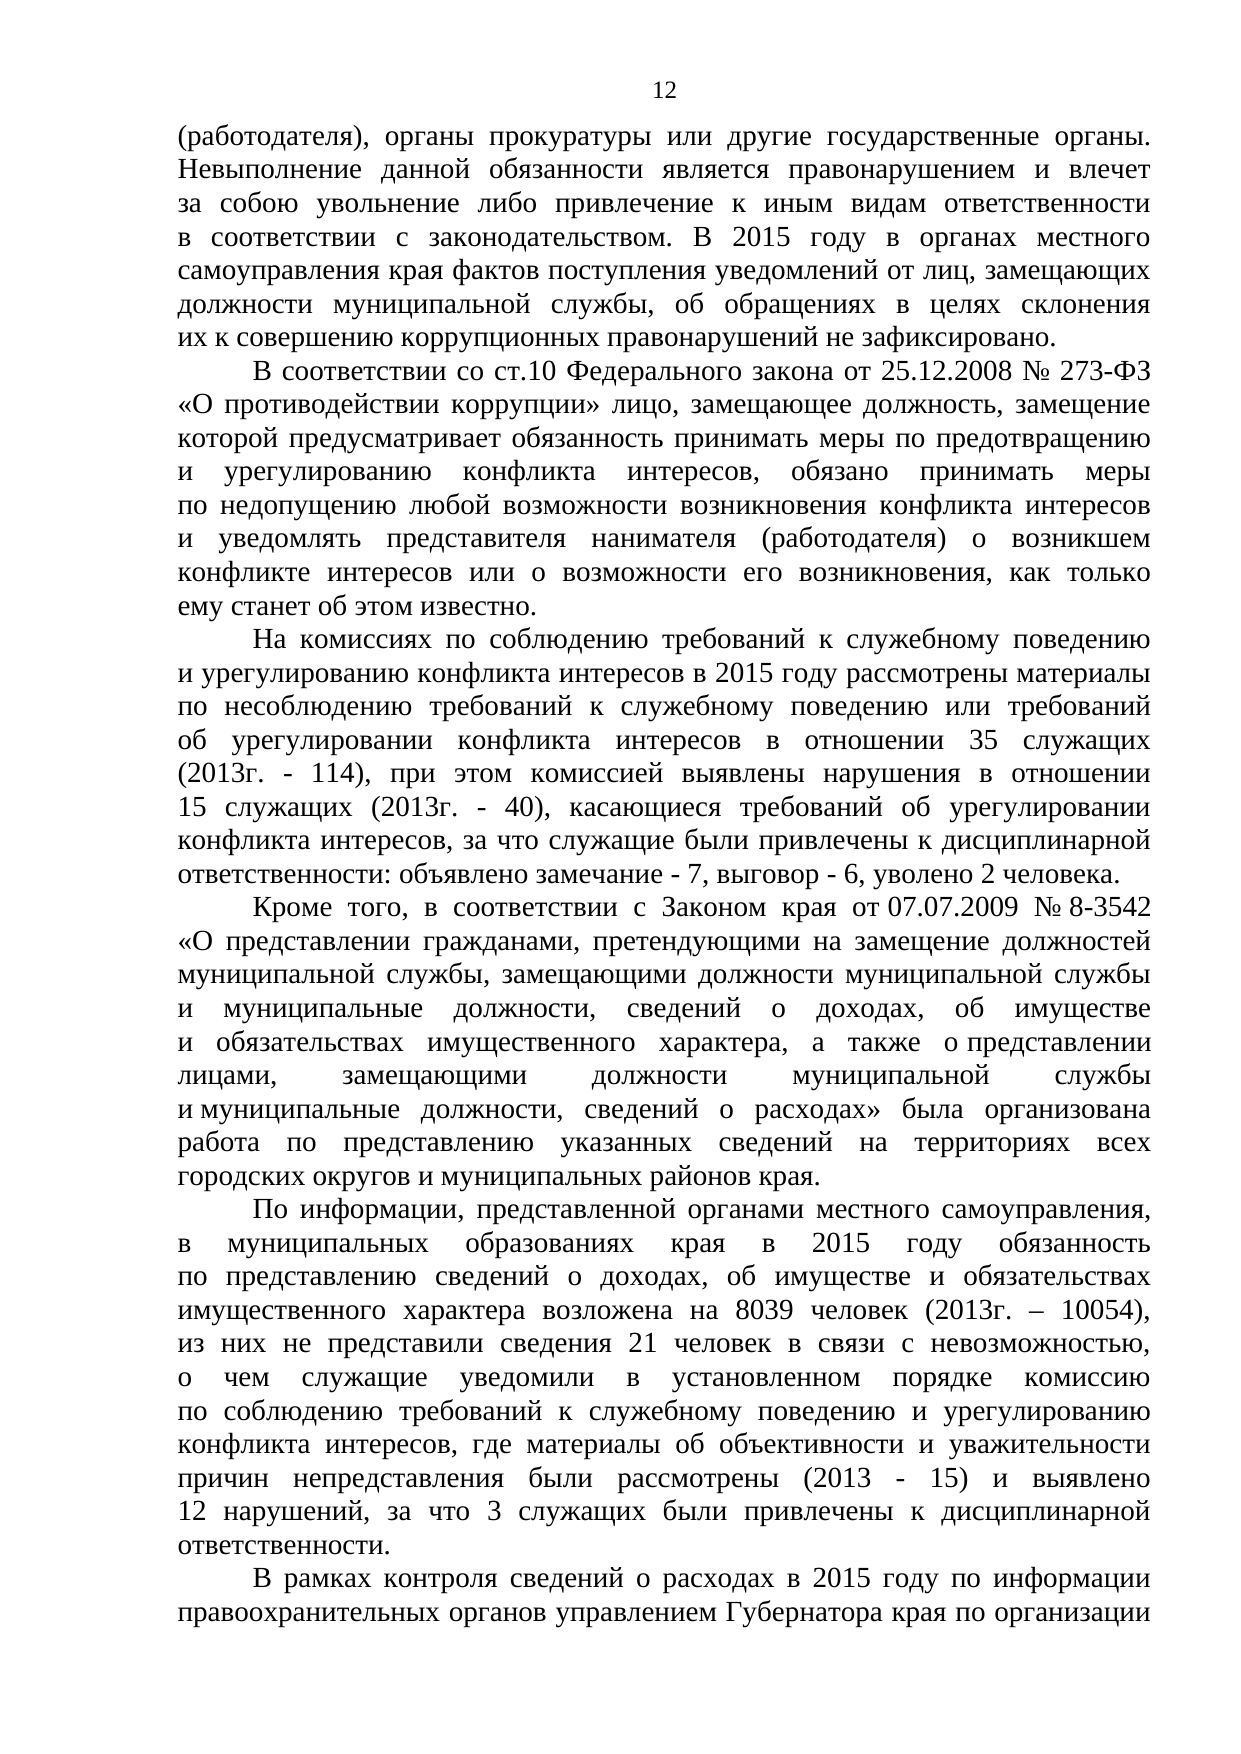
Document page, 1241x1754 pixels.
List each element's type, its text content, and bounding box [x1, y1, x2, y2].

text По информации, представленной органами местного самоуправления, в муниципальных образованиях края в 2015 году обязанность по представлению сведений о доходах, об имуществе и обязательствах имущественного характера возложена на 8039 человек (2013г. – 10054), из них не представили сведения 21 человек в связи с невозможностью, о чем служащие уведомили в установленном порядке комиссию по соблюдению требований к служебному поведению и урегулированию конфликта интересов, где материалы об объективности и уважительности причин непредставления были рассмотрены (2013 - 15) и выявлено 12 нарушений, за что 3 служащих были привлечены к дисциплинарной ответственности. [177, 1191, 1152, 1560]
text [177, 1560, 1152, 1627]
text В соответствии со ст.10 Федерального закона от 25.12.2008 № 273-ФЗ «О противодействии коррупции» лицо, замещающее должность, замещение которой предусматривает обязанность принимать меры по предотвращению и урегулированию конфликта интересов, обязано принимать меры по недопущению любой возможности возникновения конфликта интересов и уведомлять представителя нанимателя (работодателя) о возникшем конфликте интересов или о возможности его возникновения, как только ему станет об этом известно. [177, 353, 1152, 621]
text На комиссиях по соблюдению требований к служебному поведению и урегулированию конфликта интересов в 2015 году рассмотрены материалы по несоблюдению требований к служебному поведению или требований об урегулировании конфликта интересов в отношении 35 служащих (2013г. - 114), при этом комиссией выявлены нарушения в отношении 15 служащих (2013г. - 40), касающиеся требований об урегулировании конфликта интересов, за что служащие были привлечены к дисциплинарной ответственности: объявлено замечание - 7, выговор - 6, уволено 2 человека. [177, 621, 1152, 889]
text Кроме того, в соответствии с Законом края от 07.07.2009 № 8-3542 «О представлении гражданами, претендующими на замещение должностей муниципальной службы, замещающими должности муниципальной службы и муниципальные должности, сведений о доходах, об имуществе и обязательствах имущественного характера, а также о представлении лицами, замещающими должности муниципальной службы и муниципальные должности, сведений о расходах» была организована работа по представлению указанных сведений на территориях всех городских округов и муниципальных районов края. [177, 889, 1152, 1191]
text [177, 118, 1152, 353]
